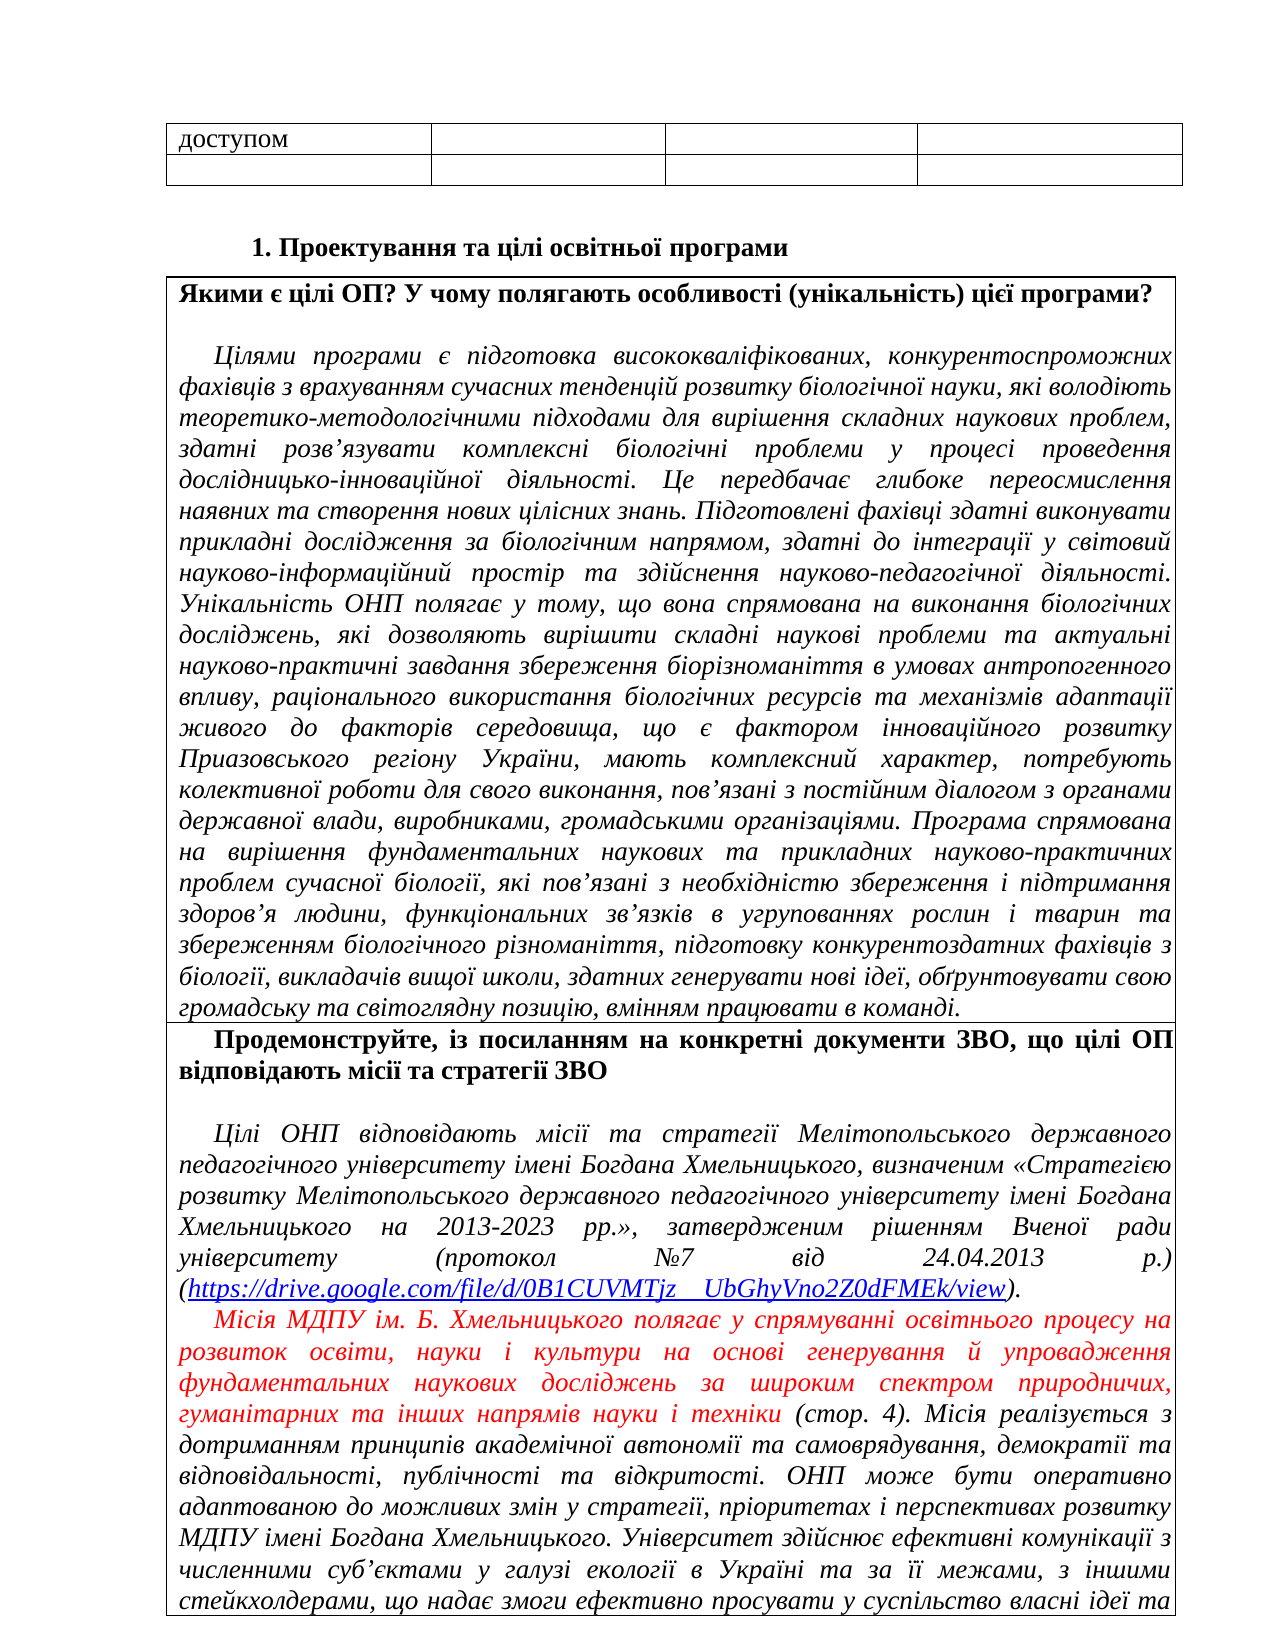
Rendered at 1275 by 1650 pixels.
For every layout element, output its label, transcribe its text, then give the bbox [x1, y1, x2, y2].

table_header доступом [167, 124, 431, 154]
table_cell [666, 155, 917, 185]
table_header [918, 124, 1182, 154]
table_cell [432, 155, 665, 185]
list Проектування та цілі освітньої програми [251, 231, 1210, 262]
table_header [666, 124, 917, 154]
table_header [432, 124, 665, 154]
table_header Якими є цілі ОП? У чому полягають особливості (унікальність) цієї програми? Цілями програми є підготовка висококваліфікованих, конкурентоспроможних фахівців з врахуванням сучасних тенденцій розвитку біологічної науки, які володіють теоретико-методологічними підходами для вирішення складних наукових проблем, здатні розв’язувати комплексні біологічні проблеми у процесі проведення дослідницько-інноваційної діяльності. Це передбачає глибоке переосмислення наявних та створення нових цілісних знань. Підготовлені фахівці здатні виконувати прикладні дослідження за біологічним напрямом, здатні до інтеграції у світовий науково-інформаційний простір та здійснення науково-педагогічної діяльності. Унікальність ОНП полягає у тому, що вона спрямована на виконання біологічних досліджень, які дозволяють вирішити складні наукові проблеми та актуальні науково-практичні завдання збереження біорізноманіття в умовах антропогенного впливу, раціонального використання біологічних ресурсів та механізмів адаптації живого до факторів середовища, що є фактором інноваційного розвитку Приазовського регіону України, мають комплексний характер, потребують колективної роботи для свого виконання, пов’язані з постійним діалогом з органами державної влади, виробниками, громадськими організаціями. Програма спрямована на вирішення фундаментальних наукових та прикладних науково-практичних проблем сучасної біології, які пов’язані з необхідністю збереження і підтримання здоров’я людини, функціональних зв’язків в угрупованнях рослин і тварин та збереженням біологічного різноманіття, підготовку конкурентоздатних фахівців з біології, викладачів вищої школи, здатних генерувати нові ідеї, обґрунтовувати свою громадську та світоглядну позицію, вмінням працювати в команді. [167, 278, 1175, 1022]
table_cell [918, 155, 1182, 185]
table_cell [167, 155, 431, 185]
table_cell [167, 1023, 1175, 1615]
